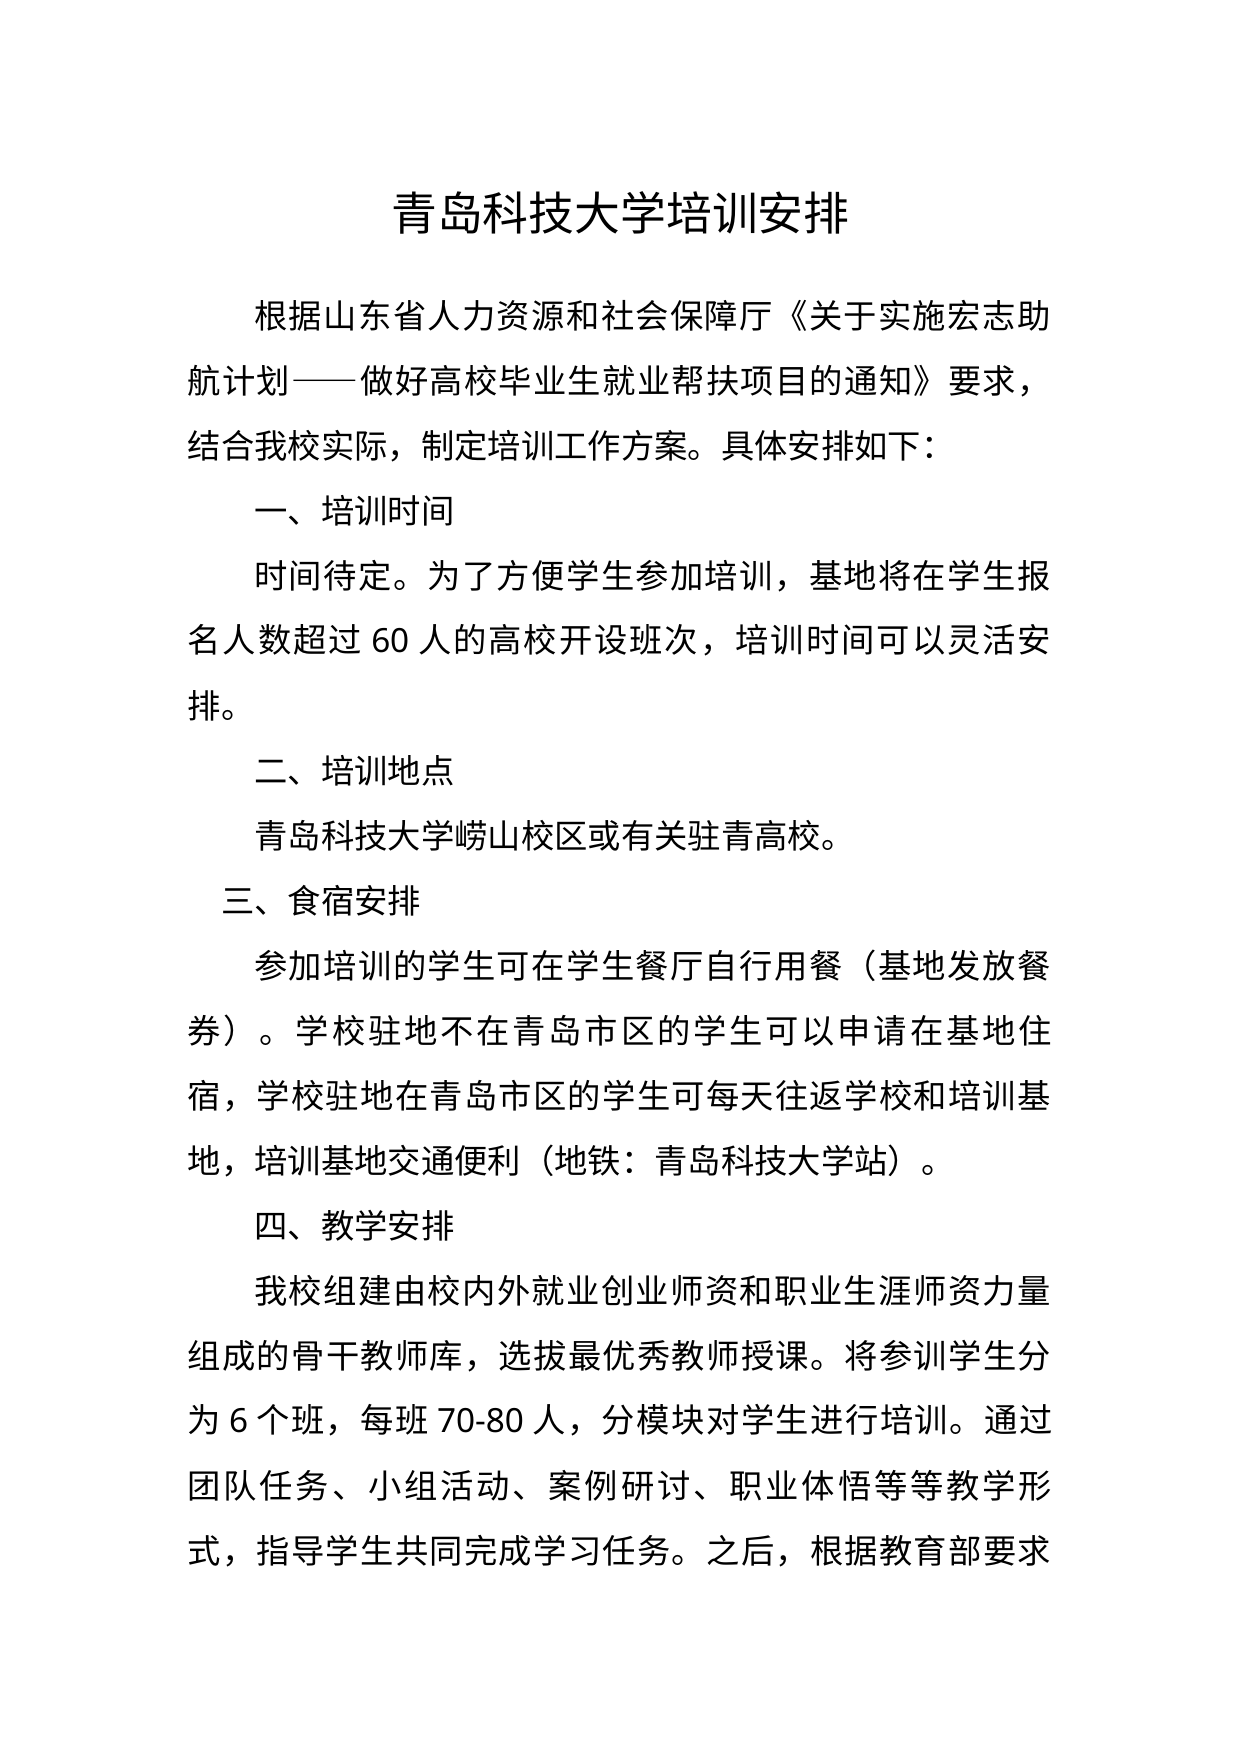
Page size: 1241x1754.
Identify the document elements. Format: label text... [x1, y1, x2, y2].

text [187, 1256, 1053, 1581]
text 青岛科技大学培训安排 [187, 162, 1053, 259]
text 二、培训地点 [187, 736, 1053, 801]
text 时间待定。为了方便学生参加培训，基地将在学生报名人数超过60人的高校开设班次，培训时间可以灵活安排。 [187, 541, 1053, 736]
text 参加培训的学生可在学生餐厅自行用餐（基地发放餐券）。学校驻地不在青岛市区的学生可以申请在基地住宿，学校驻地在青岛市区的学生可每天往返学校和培训基地，培训基地交通便利（地铁：青岛科技大学站）。 [187, 931, 1053, 1191]
text 青岛科技大学崂山校区或有关驻青高校。 [187, 801, 1053, 866]
text 四、教学安排 [187, 1191, 1053, 1256]
list 一、培训时间 [187, 476, 1053, 541]
text 根据山东省人力资源和社会保障厅《关于实施宏志助航计划——做好高校毕业生就业帮扶项目的通知》要求，结合我校实际，制定培训工作方案。具体安排如下： [187, 281, 1053, 476]
list 三、食宿安排 [187, 866, 1053, 931]
